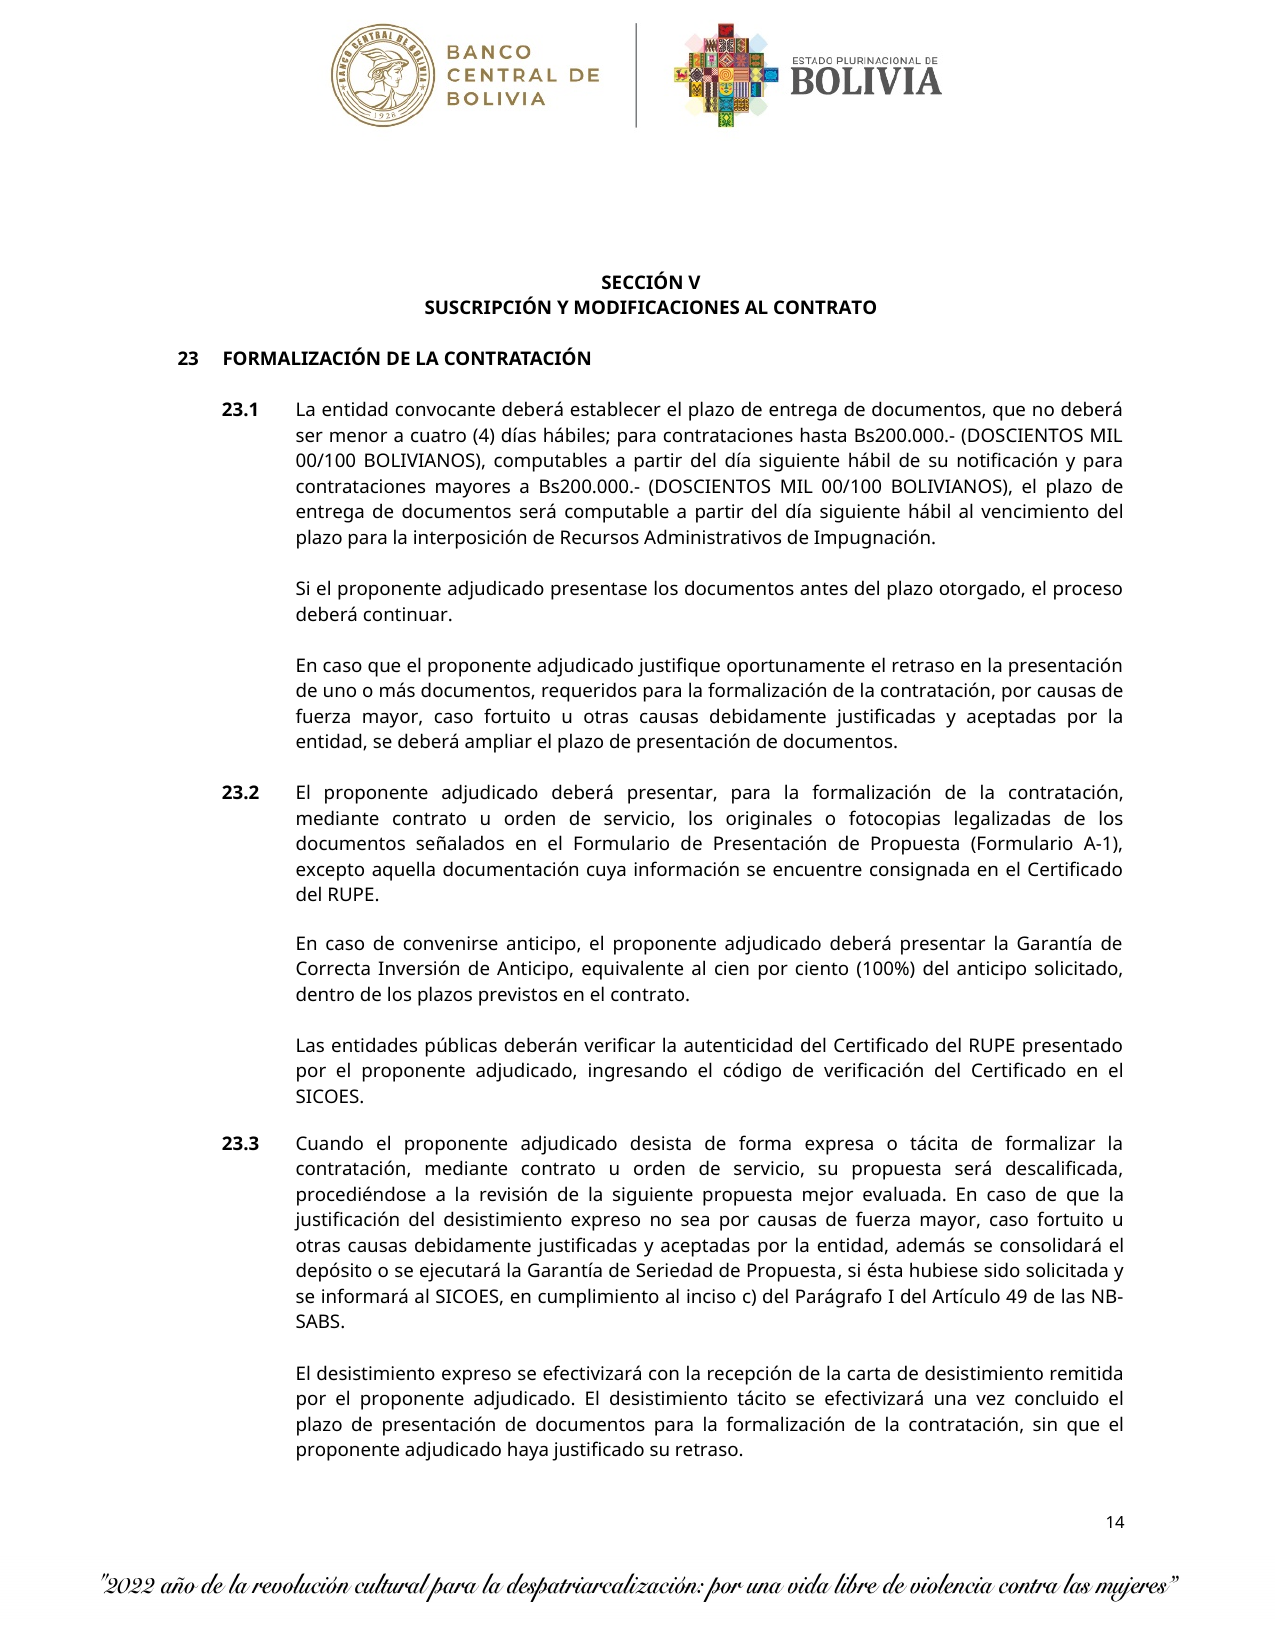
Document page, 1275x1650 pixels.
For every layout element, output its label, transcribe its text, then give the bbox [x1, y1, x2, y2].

text SECCIÓN V [177, 269, 1124, 295]
text SUSCRIPCIÓN Y MODIFICACIONES AL CONTRATO [177, 295, 1124, 320]
picture [0, 1556, 1275, 1621]
list En caso que el proponente adjudicado justifique oportunamente el retraso en la presentación de uno o más documentos, requeridos para la formalización de la contratación, por causas de fuerza mayor, caso fortuito u otras causas debidamente justificadas y aceptadas por la entidad, se deberá ampliar el plazo de presentación de documentos. [295, 652, 1124, 754]
list Las entidades públicas deberán verificar la autenticidad del Certificado del RUPE presentado por el proponente adjudicado, ingresando el código de verificación del Certificado en el SICOES. [295, 1032, 1124, 1108]
list El proponente adjudicado deberá presentar, para la formalización de la contratación, mediante contrato u orden de servicio, los originales o fotocopias legalizadas de los documentos señalados en el Formulario de Presentación de Propuesta (Formulario A-1), excepto aquella documentación cuya información se encuentre consignada en el Certificado del RUPE. [222, 779, 1124, 907]
list Si el proponente adjudicado presentase los documentos antes del plazo otorgado, el proceso deberá continuar. [295, 575, 1124, 626]
list Cuando el proponente adjudicado desista de forma expresa o tácita de formalizar la contratación, mediante contrato u orden de servicio, su propuesta será descalificada, procediéndose a la revisión de la siguiente propuesta mejor evaluada. En caso de que la justificación del desistimiento expreso no sea por causas de fuerza mayor, caso fortuito u otras causas debidamente justificadas y aceptadas por la entidad, además se consolidará el depósito o se ejecutará la Garantía de Seriedad de Propuesta, si ésta hubiese sido solicitada y se informará al SICOES, en cumplimiento al inciso c) del Parágrafo I del Artículo 49 de las NB-SABS. [222, 1130, 1124, 1334]
list En caso de convenirse anticipo, el proponente adjudicado deberá presentar la Garantía de Correcta Inversión de Anticipo, equivalente al cien por ciento (100%) del anticipo solicitado, dentro de los plazos previstos en el contrato. [295, 930, 1124, 1006]
picture [0, 5, 1272, 166]
title FORMALIZACIÓN DE LA CONTRATACIÓN [177, 346, 1124, 371]
list La entidad convocante deberá establecer el plazo de entrega de documentos, que no deberá ser menor a cuatro (4) días hábiles; para contrataciones hasta Bs200.000.- (DOSCIENTOS MIL 00/100 BOLIVIANOS), computables a partir del día siguiente hábil de su notificación y para contrataciones mayores a Bs200.000.- (DOSCIENTOS MIL 00/100 BOLIVIANOS), el plazo de entrega de documentos será computable a partir del día siguiente hábil al vencimiento del plazo para la interposición de Recursos Administrativos de Impugnación. [222, 397, 1124, 550]
list El desistimiento expreso se efectivizará con la recepción de la carta de desistimiento remitida por el proponente adjudicado. El desistimiento tácito se efectivizará una vez concluido el plazo de presentación de documentos para la formalización de la contratación, sin que el proponente adjudicado haya justificado su retraso. [295, 1360, 1124, 1462]
